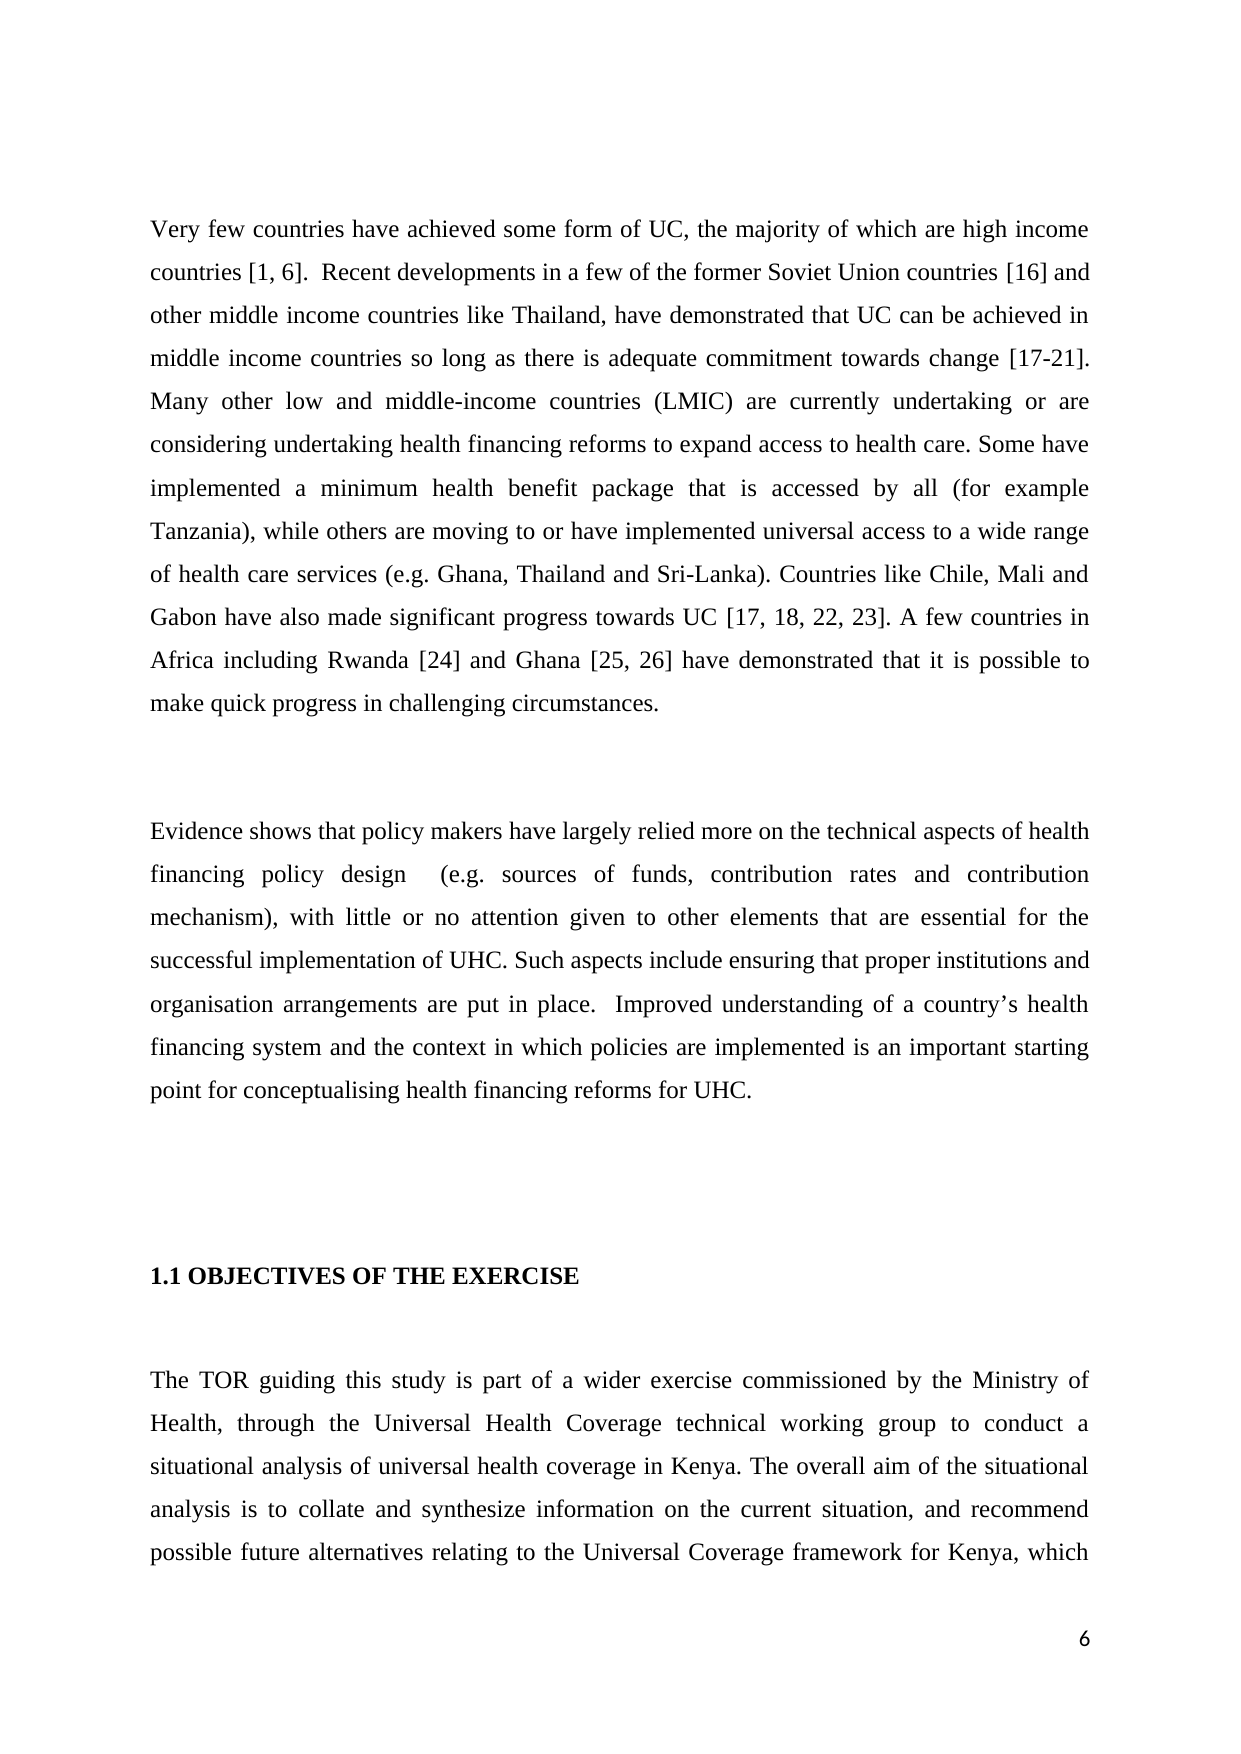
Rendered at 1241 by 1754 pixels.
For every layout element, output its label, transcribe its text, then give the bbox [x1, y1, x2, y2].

subtitle 1.1 OBJECTIVES OF THE EXERCISE [150, 1261, 1090, 1290]
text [150, 1365, 1090, 1566]
text Very few countries have achieved some form of UC, the majority of which are high income countries [1, 6]. Recent developments in a few of the former Soviet Union countries [16] and other middle income countries like Thailand, have demonstrated that UC can be achieved in middle income countries so long as there is adequate commitment towards change [17-21]. Many other low and middle-income countries (LMIC) are currently undertaking or are considering undertaking health financing reforms to expand access to health care. Some have implemented a minimum health benefit package that is accessed by all (for example Tanzania), while others are moving to or have implemented universal access to a wide range of health care services (e.g. Ghana, Thailand and Sri-Lanka). Countries like Chile, Mali and Gabon have also made significant progress towards UC [17, 18, 22, 23]. A few countries in Africa including Rwanda [24] and Ghana [25, 26] have demonstrated that it is possible to make quick progress in challenging circumstances. [150, 214, 1090, 717]
text Evidence shows that policy makers have largely relied more on the technical aspects of health financing policy design (e.g. sources of funds, contribution rates and contribution mechanism), with little or no attention given to other elements that are essential for the successful implementation of UHC. Such aspects include ensuring that proper institutions and organisation arrangements are put in place. Improved understanding of a country’s health financing system and the context in which policies are implemented is an important starting point for conceptualising health financing reforms for UHC. [150, 816, 1090, 1104]
